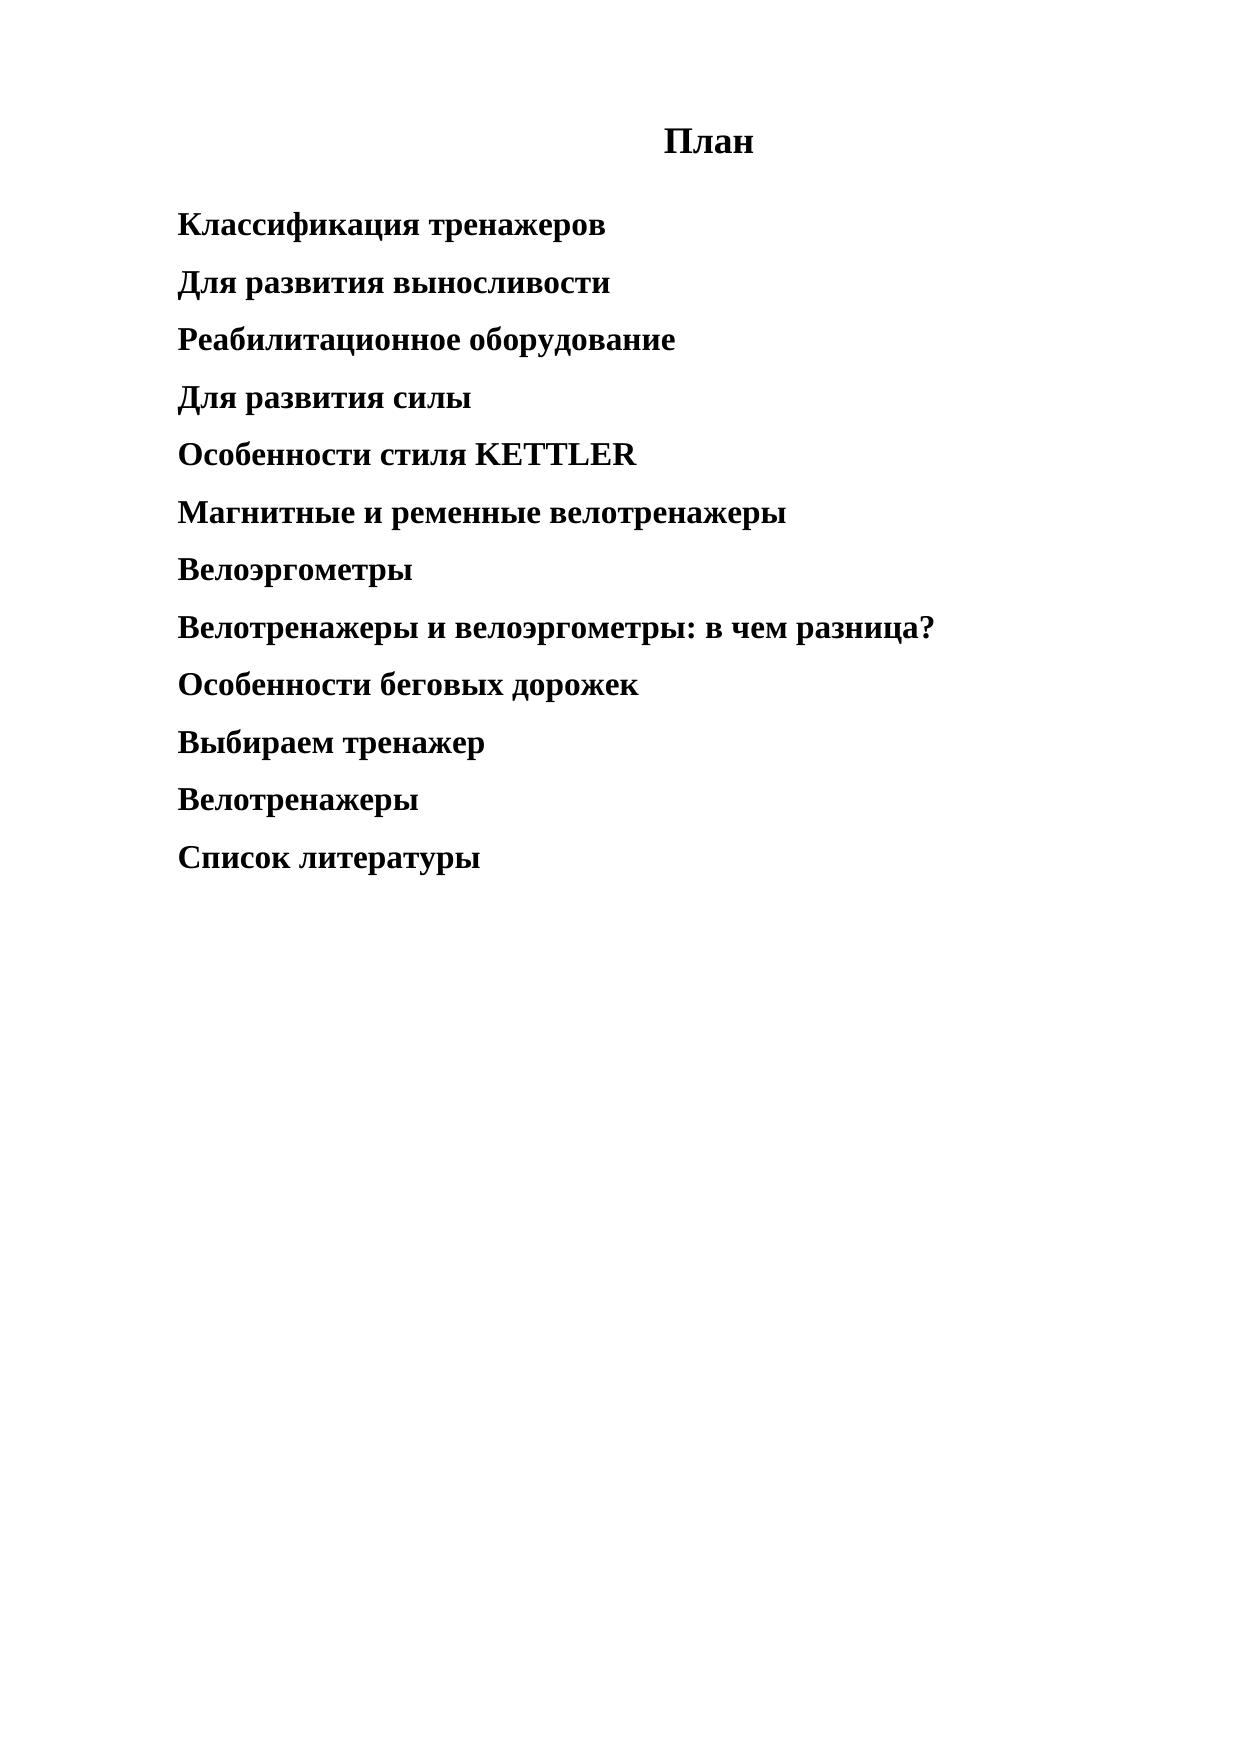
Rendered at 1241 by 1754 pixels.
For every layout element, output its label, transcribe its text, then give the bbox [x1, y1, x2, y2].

text Велотренажеры и велоэргометры: в чем разница? [177, 607, 1152, 645]
text Велотренажеры [177, 779, 1152, 818]
text Выбираем тренажер [177, 722, 1152, 760]
text План [177, 118, 1152, 161]
text Магнитные и ременные велотренажеры [177, 492, 1152, 530]
text Реабилитационное оборудование [177, 319, 1152, 358]
text Особенности стиля KETTLER [177, 434, 1152, 473]
text Классификация тренажеров [177, 204, 1152, 243]
text Список литературы [177, 837, 1152, 875]
text Для развития выносливости [177, 262, 1152, 300]
text Велоэргометры [177, 549, 1152, 588]
text Особенности беговых дорожек [177, 664, 1152, 703]
text Для развития силы [177, 377, 1152, 415]
